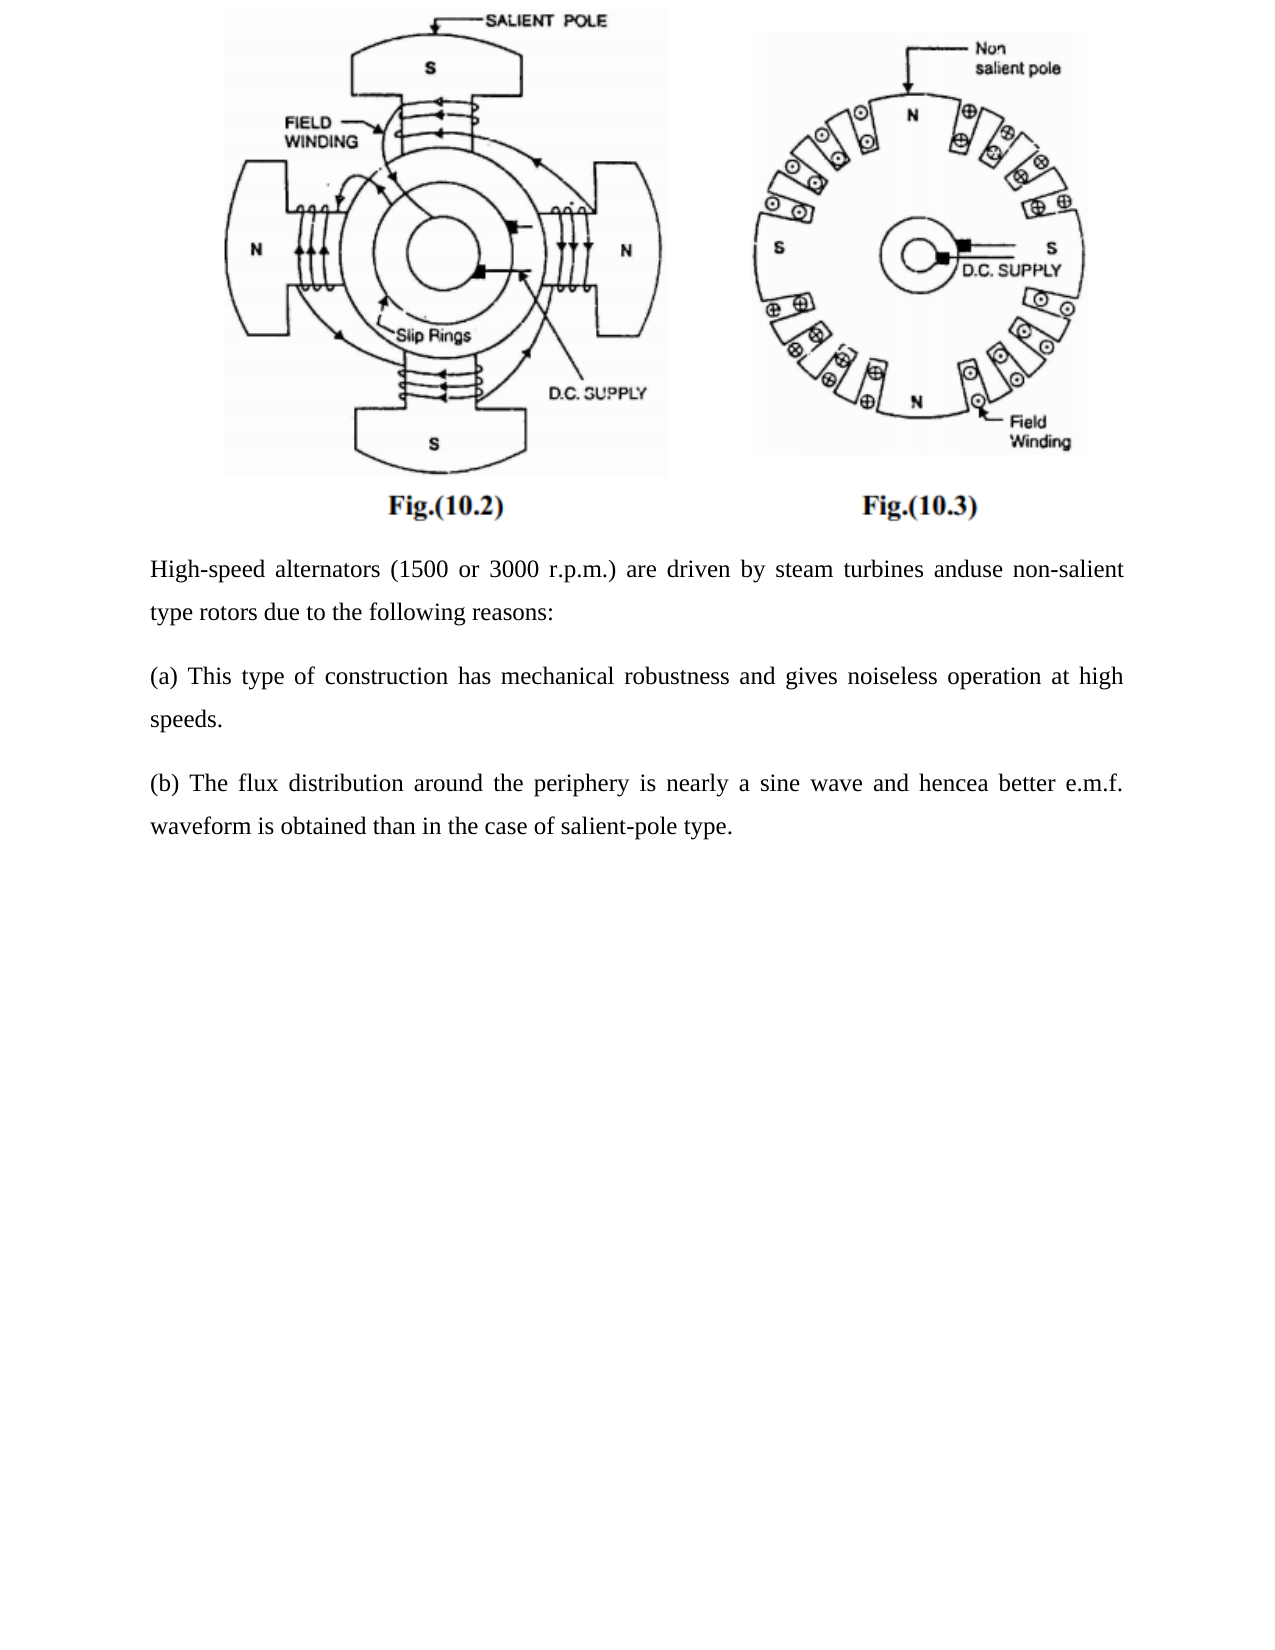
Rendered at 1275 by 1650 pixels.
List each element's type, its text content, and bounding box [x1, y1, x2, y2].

text (b) The flux distribution around the periphery is nearly a sine wave and hencea better e.m.f. waveform is obtained than in the case of salient-pole type. [150, 768, 1125, 840]
text High-speed alternators (1500 or 3000 r.p.m.) are driven by steam turbines anduse non-salient type rotors due to the following reasons: [150, 554, 1125, 626]
text (a) This type of construction has mechanical robustness and gives noiseless operation at high speeds. [150, 661, 1125, 733]
picture [150, 0, 1125, 529]
